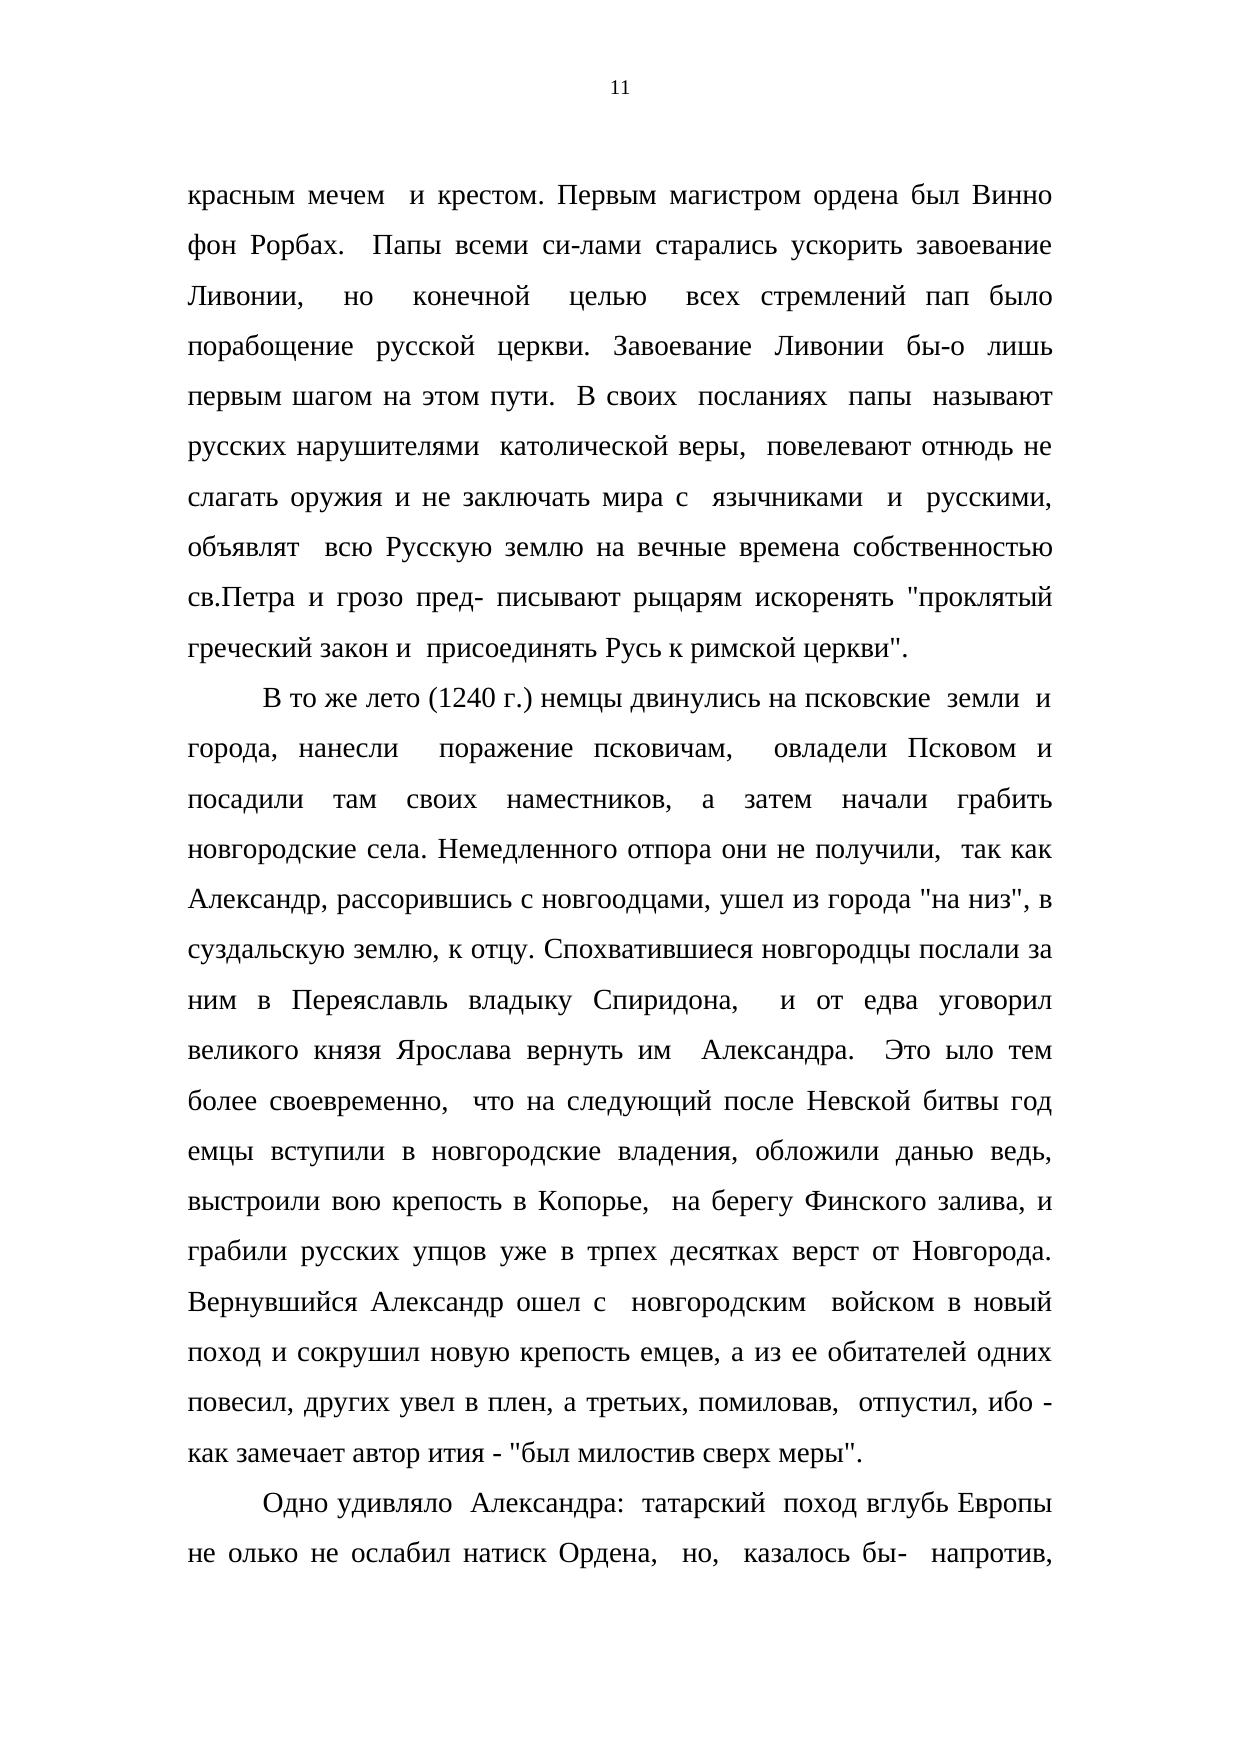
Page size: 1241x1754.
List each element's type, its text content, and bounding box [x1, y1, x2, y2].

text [187, 1485, 1053, 1569]
text В то же лето (1240 г.) немцы двинулись на псковские земли и города, нанесли поражение псковичам, овладели Псковом и посадили там своих наместников, а затем начали грабить новгородские села. Немедленного отпора они не получили, так как Александр, рассорившись с новгоодцами, ушел из города "на низ", в суздальскую землю, к отцу. Спохватившиеся новгородцы послали за ним в Переяславль владыку Спиридона, и от едва уговорил великого князя Ярослава вернуть им Александра. Это ыло тем более своевременно, что на следующий после Невской битвы год емцы вступили в новгородские владения, обложили данью ведь, выстроили вою крепость в Копорье, на берегу Финского залива, и грабили русских упцов уже в трпех десятках верст от Новгорода. Вернувшийся Александр ошел с новгородским войском в новый поход и сокрушил новую крепость емцев, а из ее обитателей одних повесил, других увел в плен, а третьих, помиловав, отпустил, ибо - как замечает автор ития - "был милостив сверх меры". [187, 680, 1053, 1468]
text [187, 177, 1053, 663]
